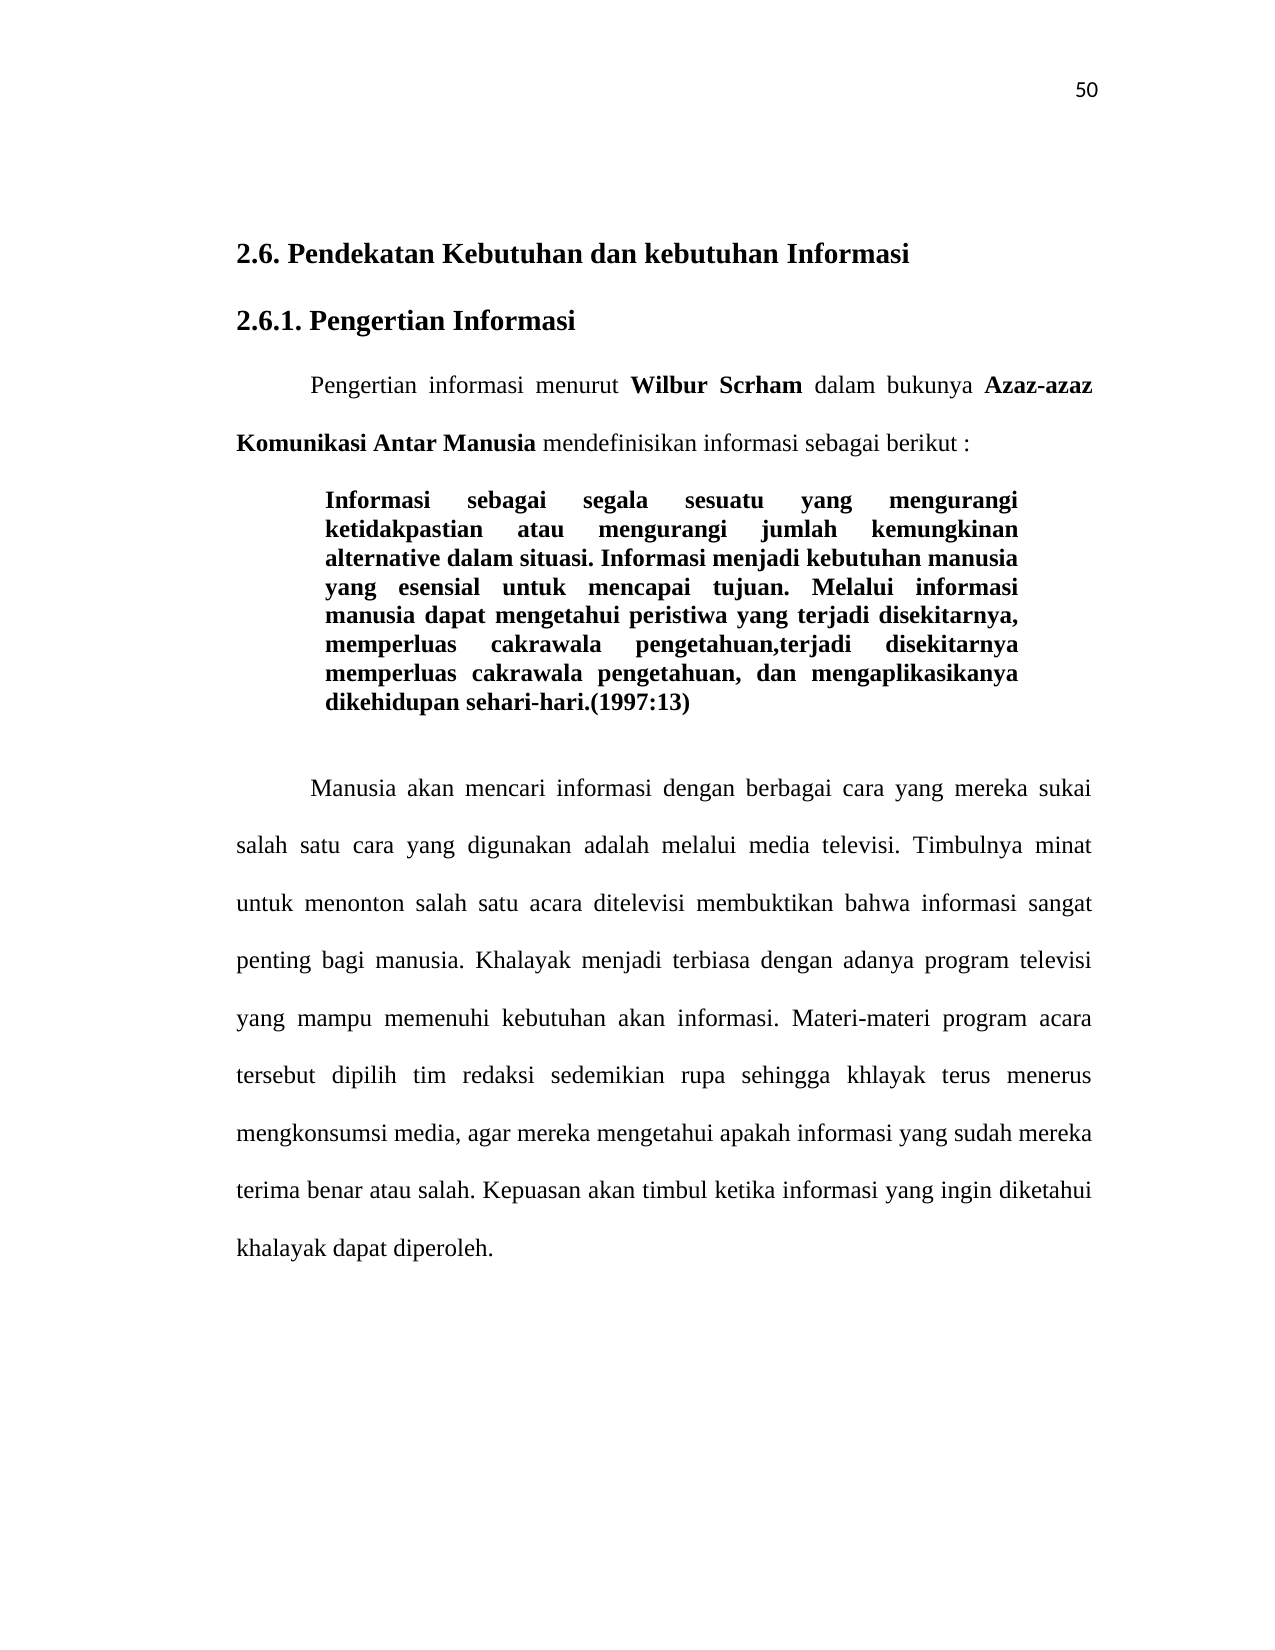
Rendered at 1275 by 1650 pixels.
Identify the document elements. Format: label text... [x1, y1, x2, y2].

text Pengertian informasi menurut Wilbur Scrham dalam bukunya Azaz-azaz Komunikasi Antar Manusia mendefinisikan informasi sebagai berikut : [236, 370, 1093, 457]
text Manusia akan mencari informasi dengan berbagai cara yang mereka sukai salah satu cara yang digunakan adalah melalui media televisi. Timbulnya minat untuk menonton salah satu acara ditelevisi membuktikan bahwa informasi sangat penting bagi manusia. Khalayak menjadi terbiasa dengan adanya program televisi yang mampu memenuhi kebutuhan akan informasi. Materi-materi program acara tersebut dipilih tim redaksi sedemikian rupa sehingga khlayak terus menerus mengkonsumsi media, agar mereka mengetahui apakah informasi yang sudah mereka terima benar atau salah. Kepuasan akan timbul ketika informasi yang ingin diketahui khalayak dapat diperoleh. [236, 773, 1093, 1262]
text Informasi sebagai segala sesuatu yang mengurangi ketidakpastian atau mengurangi jumlah kemungkinan alternative dalam situasi. Informasi menjadi kebutuhan manusia yang esensial untuk mencapai tujuan. Melalui informasi manusia dapat mengetahui peristiwa yang terjadi disekitarnya, memperluas cakrawala pengetahuan,terjadi disekitarnya memperluas cakrawala pengetahuan, dan mengaplikasikanya dikehidupan sehari-hari.(1997:13) [325, 485, 1019, 715]
text 2.6. Pendekatan Kebutuhan dan kebutuhan Informasi [236, 236, 1093, 270]
text 2.6.1. Pengertian Informasi [236, 303, 1093, 337]
